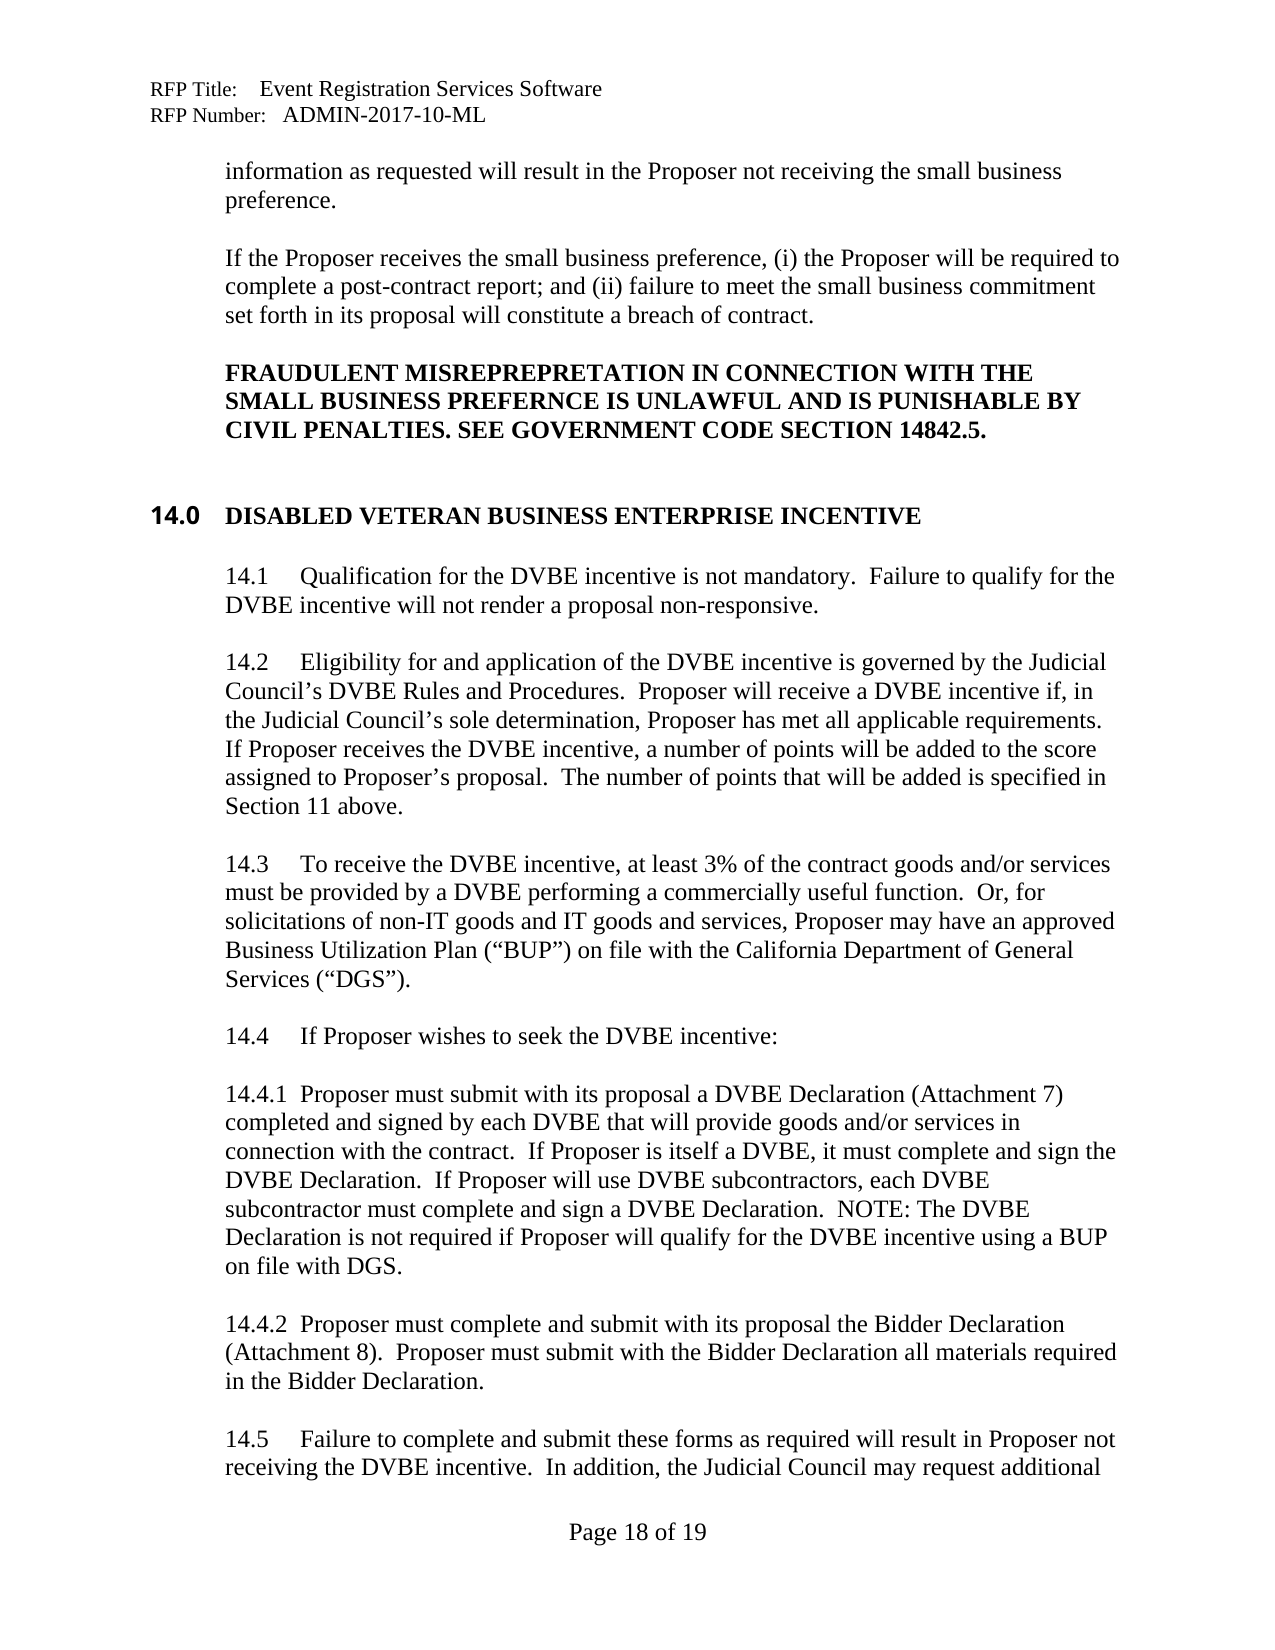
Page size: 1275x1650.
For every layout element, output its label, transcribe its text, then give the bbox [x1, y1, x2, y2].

text If the Proposer receives the small business preference, (i) the Proposer will be required to complete a post-contract report; and (ii) failure to meet the small business commitment set forth in its proposal will constitute a breach of contract. [225, 243, 1125, 329]
list 14.0 DISABLED VETERAN BUSINESS ENTERPRISE INCENTIVE [150, 498, 1125, 532]
text 14.3 To receive the DVBE incentive, at least 3% of the contract goods and/or services must be provided by a DVBE performing a commercially useful function. Or, for solicitations of non-IT goods and IT goods and services, Proposer may have an approved Business Utilization Plan (“BUP”) on file with the California Department of General Services (“DGS”). [225, 849, 1125, 992]
text 14.2 Eligibility for and application of the DVBE incentive is governed by the Judicial Council’s DVBE Rules and Procedures. Proposer will receive a DVBE incentive if, in the Judicial Council’s sole determination, Proposer has met all applicable requirements. If Proposer receives the DVBE incentive, a number of points will be added to the score assigned to Proposer’s proposal. The number of points that will be added is specified in Section 11 above. [225, 647, 1125, 820]
text FRAUDULENT MISREPREPRETATION IN CONNECTION WITH THE SMALL BUSINESS PREFERNCE IS UNLAWFUL AND IS PUNISHABLE BY CIVIL PENALTIES. SEE GOVERNMENT CODE SECTION 14842.5. [225, 358, 1125, 444]
text 14.4 If Proposer wishes to seek the DVBE incentive: [225, 1021, 1125, 1050]
text 14.4.1 Proposer must submit with its proposal a DVBE Declaration (Attachment 7) completed and signed by each DVBE that will provide goods and/or services in connection with the contract. If Proposer is itself a DVBE, it must complete and sign the DVBE Declaration. If Proposer will use DVBE subcontractors, each DVBE subcontractor must complete and sign a DVBE Declaration. NOTE: The DVBE Declaration is not required if Proposer will qualify for the DVBE incentive using a BUP on file with DGS. [225, 1079, 1125, 1280]
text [225, 1424, 1125, 1481]
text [225, 156, 1125, 214]
text 14.4.2 Proposer must complete and submit with its proposal the Bidder Declaration (Attachment 8). Proposer must submit with the Bidder Declaration all materials required in the Bidder Declaration. [225, 1309, 1125, 1395]
text 14.1 Qualification for the DVBE incentive is not mandatory. Failure to qualify for the DVBE incentive will not render a proposal non-responsive. [225, 561, 1125, 619]
